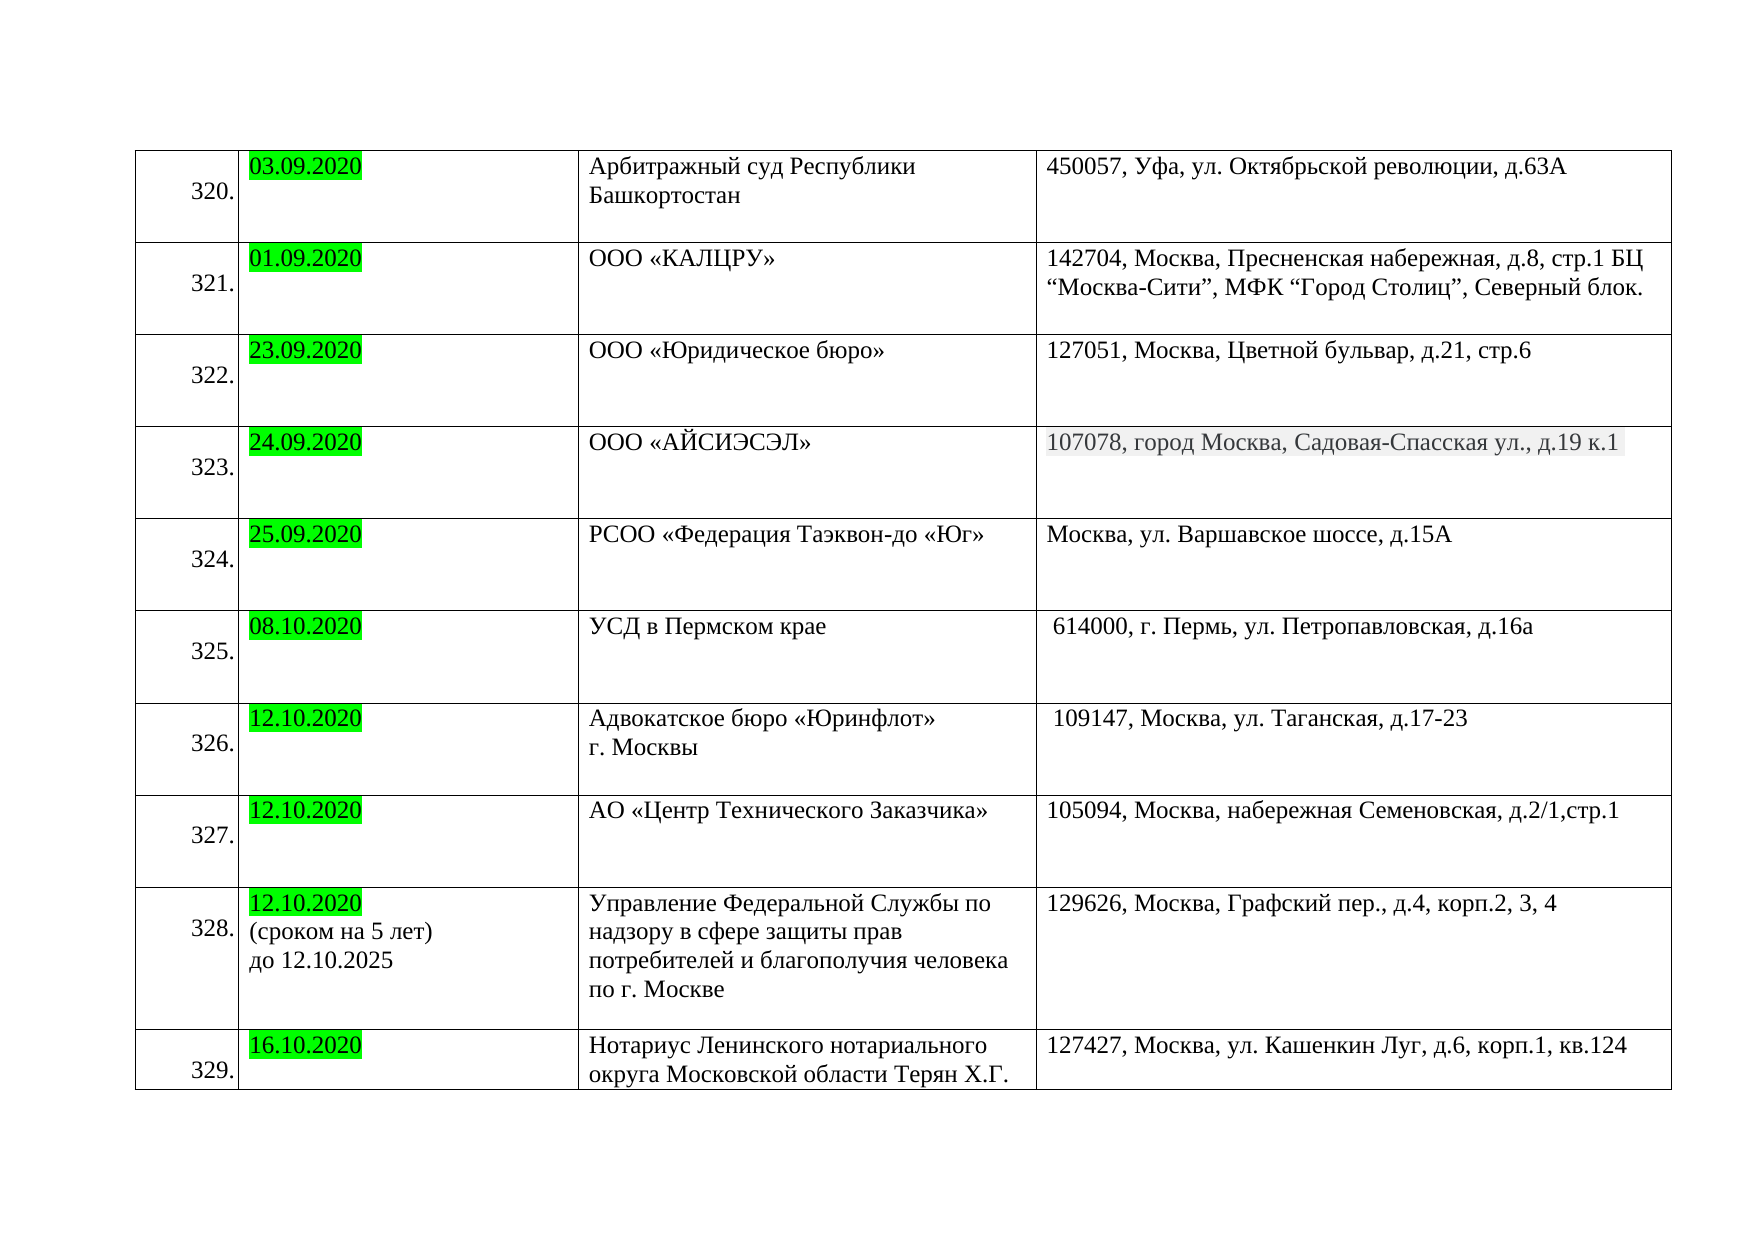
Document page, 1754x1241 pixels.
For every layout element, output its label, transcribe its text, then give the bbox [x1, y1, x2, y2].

table_cell [136, 1030, 238, 1089]
table_cell РСОО «Федерация Таэквон-до «Юг» [579, 519, 1036, 610]
table_cell 107078, город Москва, Садовая-Спасская ул., д.19 к.1 [1037, 427, 1671, 518]
table_cell [136, 611, 238, 702]
table_cell УСД в Пермском крае [579, 611, 1036, 702]
table_cell 24.09.2020 [239, 427, 578, 518]
table_cell 23.09.2020 [239, 335, 578, 426]
table_cell 08.10.2020 [239, 611, 578, 702]
table_cell 25.09.2020 [239, 519, 578, 610]
table_cell [136, 335, 238, 426]
table_cell 12.10.2020 [239, 704, 578, 794]
table_cell Адвокатское бюро «Юринфлот» г. Москвы [579, 704, 1036, 794]
table_cell [136, 519, 238, 610]
table_cell 614000, г. Пермь, ул. Петропавловская, д.16а [1037, 611, 1671, 702]
table_cell 12.10.2020 [239, 796, 578, 887]
table_cell 03.09.2020 [239, 151, 578, 242]
table_cell ООО «Юридическое бюро» [579, 335, 1036, 426]
table_cell 12.10.2020 (сроком на 5 лет) до 12.10.2025 [239, 888, 578, 1029]
table_cell [136, 243, 238, 334]
table_cell 105094, Москва, набережная Семеновская, д.2/1,стр.1 [1037, 796, 1671, 887]
table_cell [136, 704, 238, 794]
table_cell [136, 151, 238, 242]
table_cell Москва, ул. Варшавское шоссе, д.15А [1037, 519, 1671, 610]
table_cell 129626, Москва, Графский пер., д.4, корп.2, 3, 4 [1037, 888, 1671, 1029]
table_cell 01.09.2020 [239, 243, 578, 334]
table_cell Управление Федеральной Службы по надзору в сфере защиты прав потребителей и благополучия человека по г. Москве [579, 888, 1036, 1029]
table_cell [136, 796, 238, 887]
table_cell 127051, Москва, Цветной бульвар, д.21, стр.6 [1037, 335, 1671, 426]
table_cell Арбитражный суд Республики Башкортостан [579, 151, 1036, 242]
table_cell АО «Центр Технического Заказчика» [579, 796, 1036, 887]
table_cell 450057, Уфа, ул. Октябрьской революции, д.63А [1037, 151, 1671, 242]
table_cell ООО «КАЛЦРУ» [579, 243, 1036, 334]
table_cell [136, 427, 238, 518]
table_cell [1037, 1030, 1671, 1089]
table_cell ООО «АЙСИЭСЭЛ» [579, 427, 1036, 518]
table_cell 109147, Москва, ул. Таганская, д.17-23 [1037, 704, 1671, 794]
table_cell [579, 1030, 1036, 1089]
table_cell 142704, Москва, Пресненская набережная, д.8, стр.1 БЦ “Москва-Сити”, МФК “Город Столиц”, Северный блок. [1037, 243, 1671, 334]
table_cell [136, 888, 238, 1029]
table_cell 16.10.2020 [239, 1030, 578, 1089]
